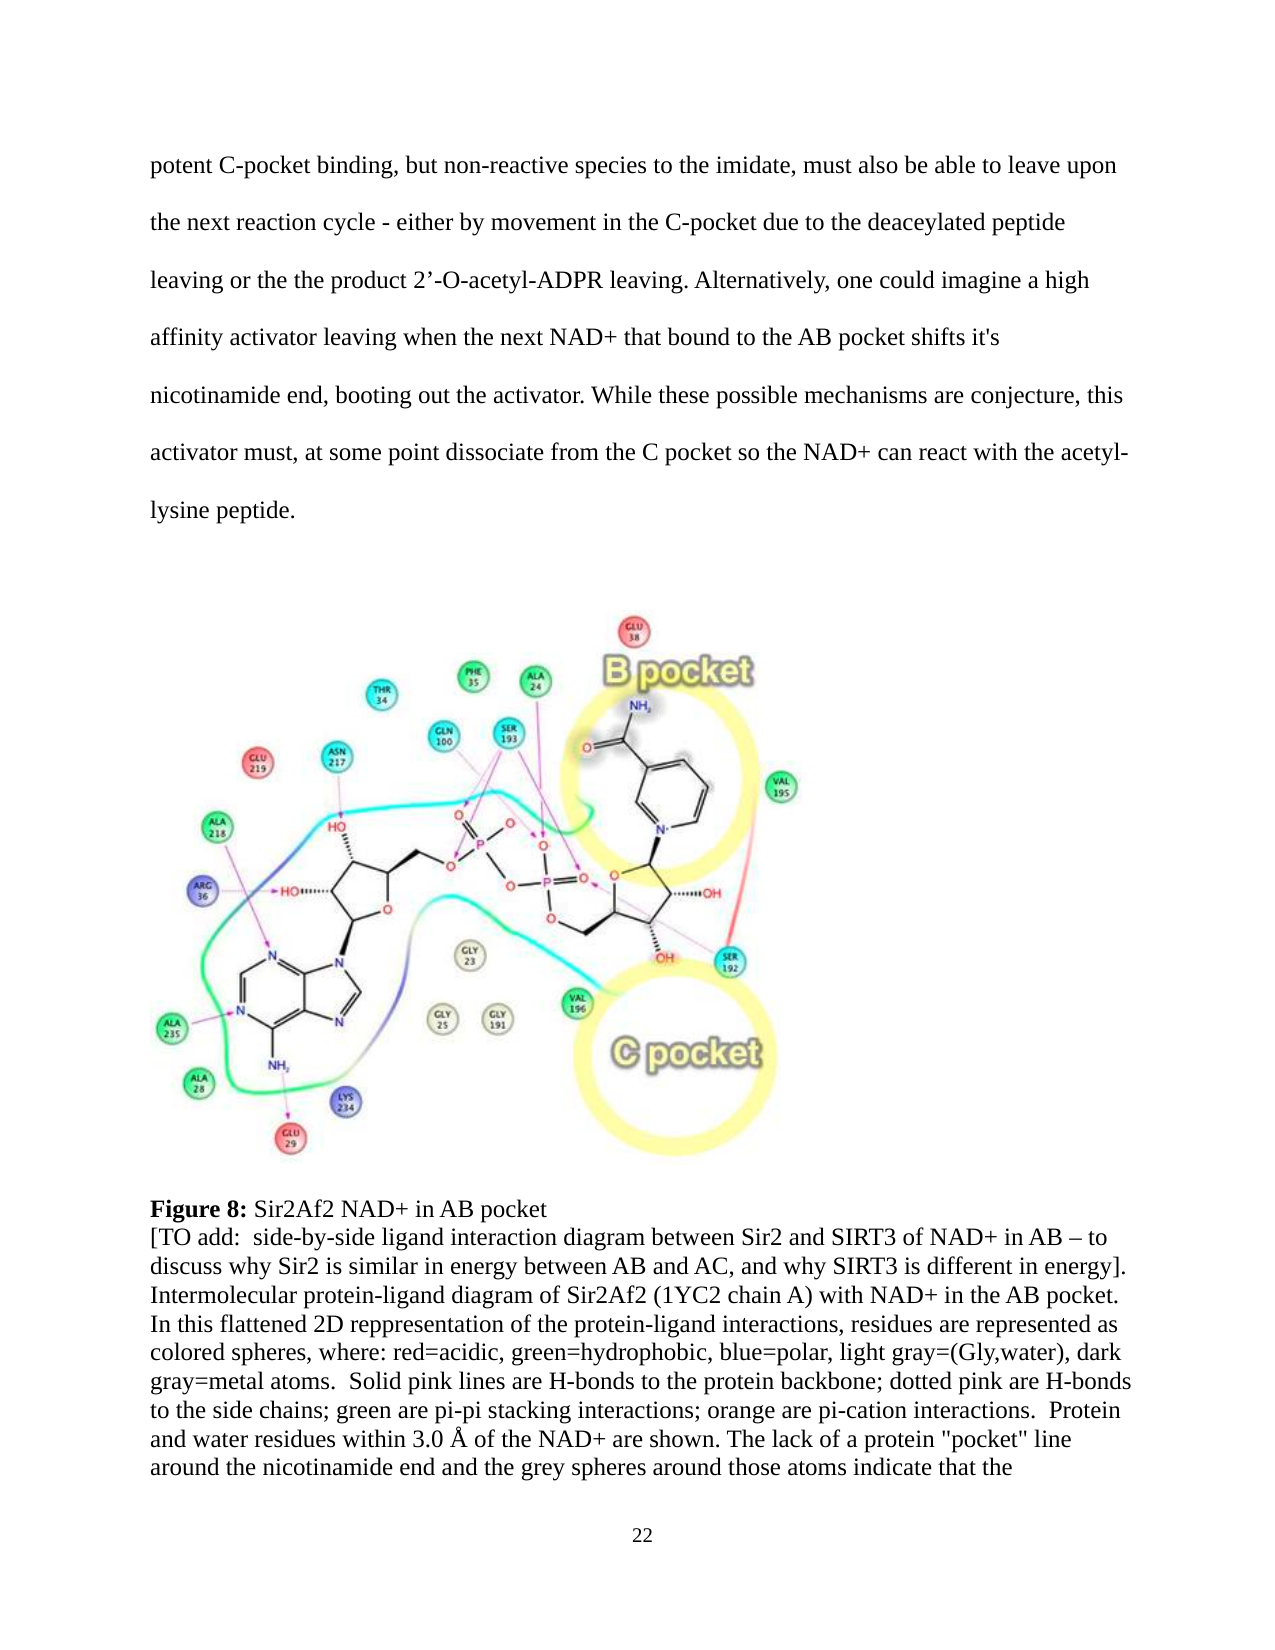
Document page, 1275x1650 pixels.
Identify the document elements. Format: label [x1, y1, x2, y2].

text [150, 610, 1134, 1481]
picture [150, 610, 813, 1165]
text [150, 150, 1134, 524]
